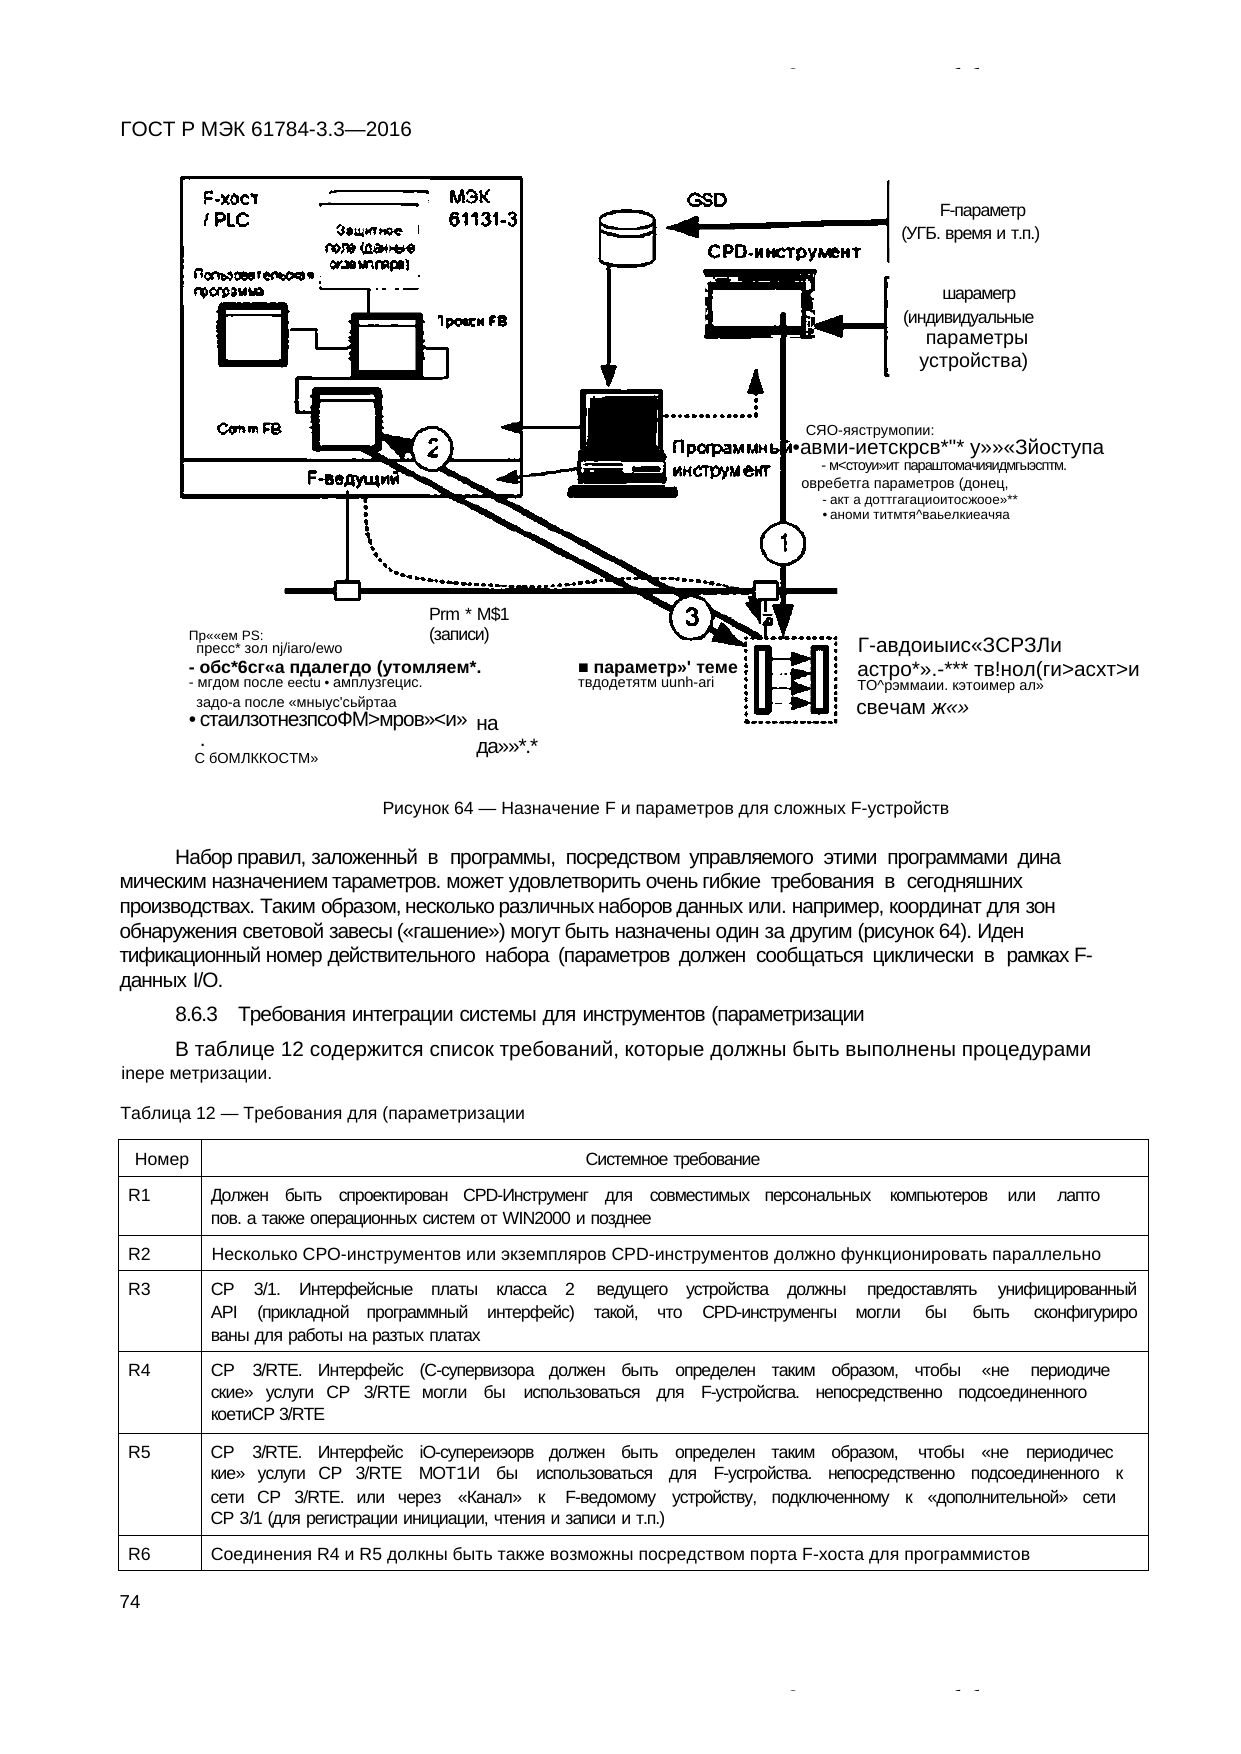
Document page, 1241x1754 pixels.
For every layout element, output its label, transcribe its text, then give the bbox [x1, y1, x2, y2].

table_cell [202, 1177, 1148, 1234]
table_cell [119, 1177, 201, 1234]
text С бОМЛККОСТМ» [194, 751, 471, 767]
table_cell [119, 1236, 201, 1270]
text - обс*6сг«а пдалегдо (утомляем*. ■ параметр»' теме [188, 658, 738, 677]
text свечам ж«» [856, 696, 1163, 719]
text устройства) [108, 349, 1028, 371]
text inepe метризации. [121, 1062, 1163, 1083]
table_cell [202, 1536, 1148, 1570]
text пресс* зол nj/iaro/ewo [196, 643, 343, 656]
text на да»»*.* [476, 710, 563, 758]
text В таблице 12 содержится список требований, которые должны быть выполнены процедурами [175, 1036, 1163, 1060]
text F-параметр (УГБ. время и т.п.) [901, 200, 1041, 243]
text параметры [108, 330, 1028, 348]
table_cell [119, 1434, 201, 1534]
text овребетга параметров (донец, [108, 474, 1009, 491]
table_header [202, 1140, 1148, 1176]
picture [180, 371, 890, 424]
text Пр««ем PS: [186, 627, 266, 643]
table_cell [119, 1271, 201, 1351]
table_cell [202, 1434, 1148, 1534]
text СЯО-яяструмопии: [108, 424, 934, 439]
text задо-а после «мныус'сьйртаа [196, 696, 471, 710]
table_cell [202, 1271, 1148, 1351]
picture [180, 458, 821, 474]
text Набор правил, заложенньй в программы, посредством управляемого этими программами дина­ мическим назначением тараметров. может удовлетворить очень гибкие требования в сегодняшних производствах. Таким образом, несколько различных наборов данных или. например, координат для зон обнаружения световой завесы («гашение») могут быть назначены один за другим (рисунок 64). Иден­ тификационный номер действительного набора (параметров должен сообщаться циклически в рамках F-данных I/O. [119, 845, 1149, 992]
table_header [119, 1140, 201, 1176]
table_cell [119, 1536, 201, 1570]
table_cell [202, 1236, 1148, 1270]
text Рисунок 64 — Назначение F и параметров для сложных F-устройств [382, 798, 1163, 818]
list Требования интеграции системы для инструментов (параметризации [175, 1002, 1163, 1026]
text шарамегр (индивидуальные [903, 283, 1036, 327]
list стаилзотнезпсоФМ>мров»<и». [188, 710, 471, 751]
text астро*».-*** тв!нол(ги>асхт>и [857, 658, 1163, 681]
text ГОСТ Р МЭК 61784-3.3—2016 [120, 117, 1163, 141]
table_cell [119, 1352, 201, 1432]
text Prm * М$1 (записи) [429, 603, 567, 644]
picture [180, 491, 890, 724]
text Г-авдоиыис«ЗСРЗЛи [858, 640, 1163, 656]
text - мгдом после eectu • амплузгецис. твдодетятм uunh-ari [188, 677, 738, 690]
list аноми титмтя^ваьелкиеачяа [821, 508, 1010, 523]
list м<стоуи»ит параштомачияидмгыэсптм. [821, 458, 1163, 474]
text 74 [119, 1590, 1163, 1612]
text Таблица 12 — Требования для (параметризации [120, 1103, 1163, 1123]
list акт а доттгагациоитосжоое»** [821, 493, 1018, 508]
picture [180, 176, 890, 330]
text •авми-иетскрсв*"* у»»«Зйоступа [108, 439, 1104, 458]
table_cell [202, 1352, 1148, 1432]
